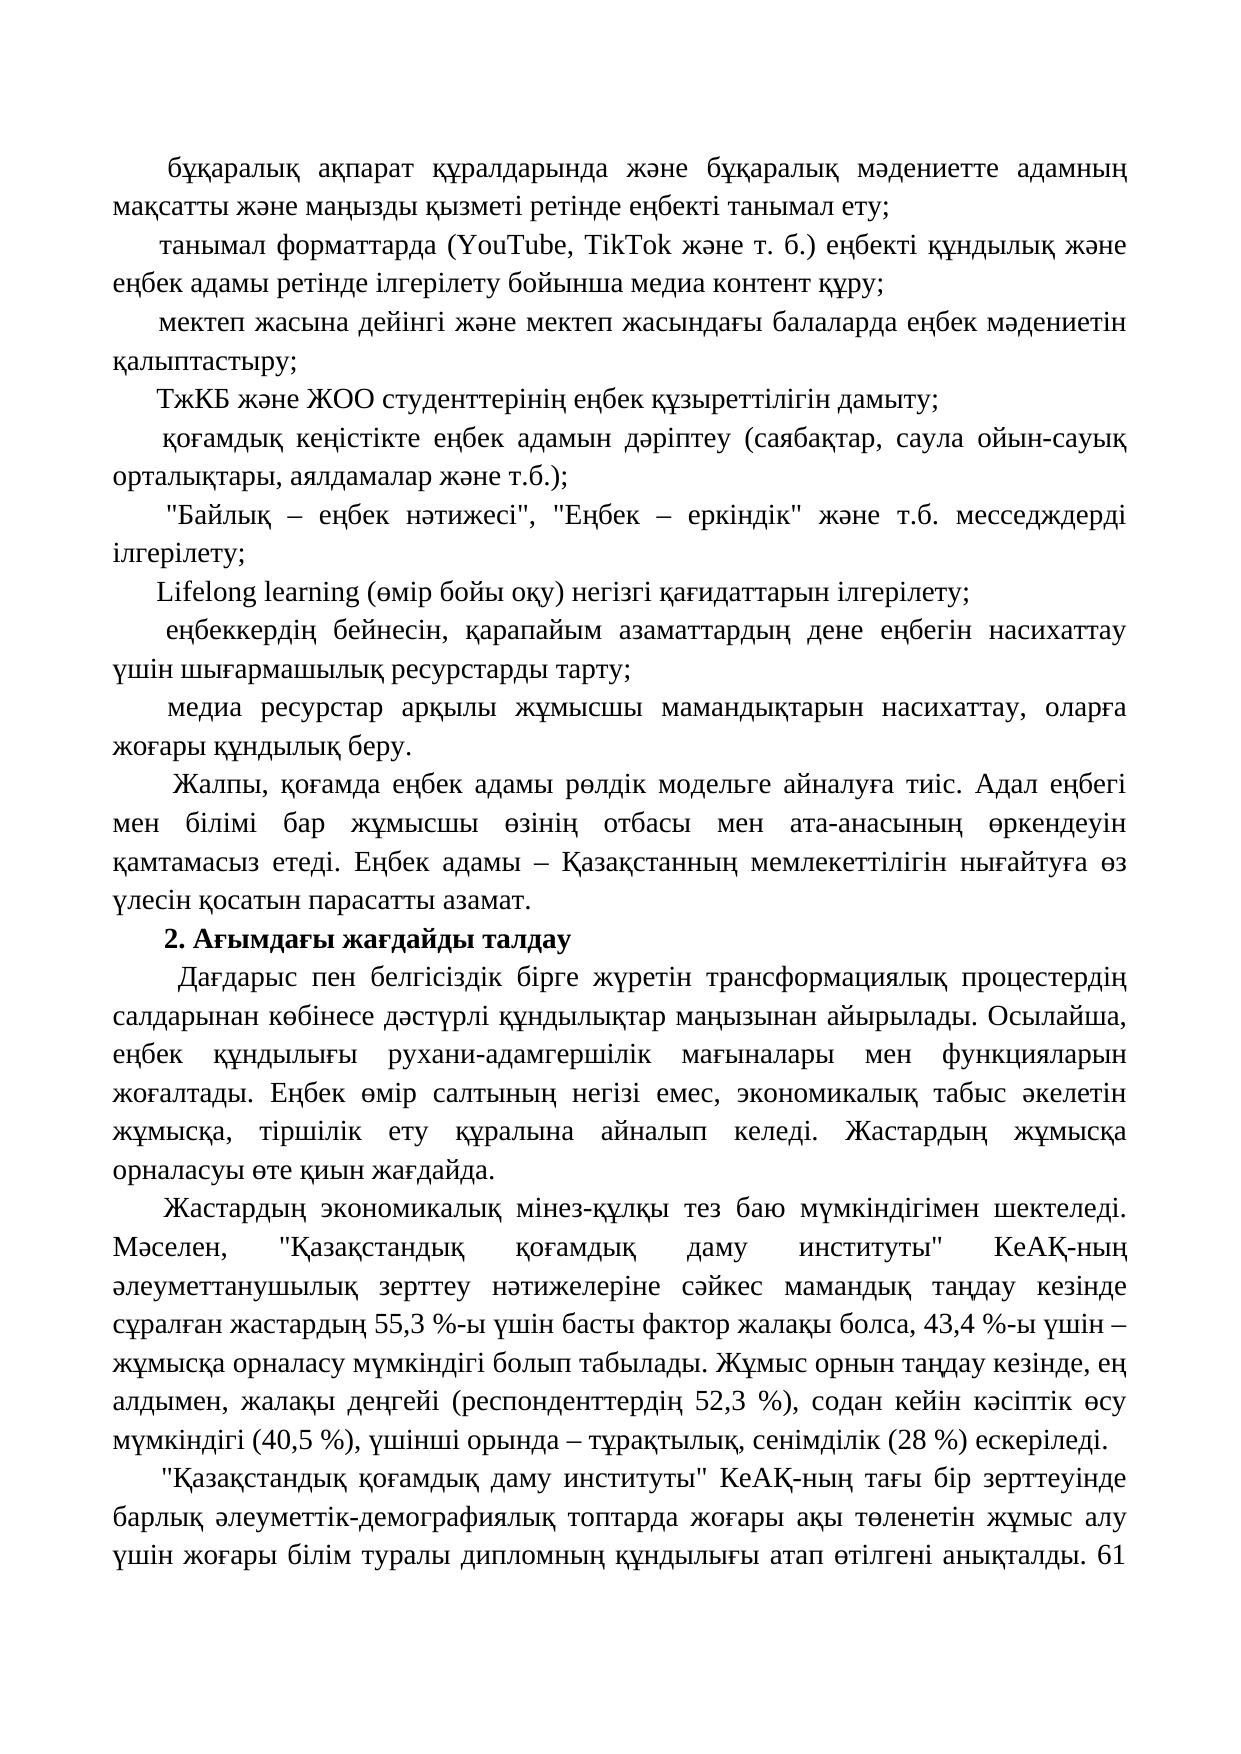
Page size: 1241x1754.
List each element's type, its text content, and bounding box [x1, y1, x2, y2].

text 2. Ағымдағы жағдайды талдау [112, 921, 1128, 954]
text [112, 1460, 1128, 1571]
text Дағдарыс пен белгісіздік бірге жүретін трансформациялық процестердің салдарынан көбінесе дәстүрлі құндылықтар маңызынан айырылады. Осылайша, еңбек құндылығы рухани-адамгершілік мағыналары мен функцияларын жоғалтады. Еңбек өмір салтының негізі емес, экономикалық табыс әкелетін жұмысқа, тіршілік ету құралына айналып келеді. Жастардың жұмысқа орналасуы өте қиын жағдайда. [112, 959, 1128, 1186]
text мектеп жасына дейінгі және мектеп жасындағы балаларда еңбек мәдениетін қалыптастыру; [112, 304, 1128, 376]
text Жастардың экономикалық мінез-құлқы тез баю мүмкіндігімен шектеледі. Мәселен, "Қазақстандық қоғамдық даму институты" КеАҚ-ның әлеуметтанушылық зерттеу нәтижелеріне сәйкес мамандық таңдау кезінде сұралған жастардың 55,3 %-ы үшін басты фактор жалақы болса, 43,4 %-ы үшін – жұмысқа орналасу мүмкіндігі болып табылады. Жұмыс орнын таңдау кезінде, ең алдымен, жалақы деңгейі (респонденттердің 52,3 %), содан кейін кәсіптік өсу мүмкіндігі (40,5 %), үшінші орында – тұрақтылық, сенімділік (28 %) ескеріледі. [112, 1191, 1128, 1455]
text еңбеккердің бейнесін, қарапайым азаматтардың дене еңбегін насихаттау үшін шығармашылық ресурстарды тарту; [112, 612, 1128, 684]
text Жалпы, қоғамда еңбек адамы рөлдік модельге айналуға тиіс. Адал еңбегі мен білімі бар жұмысшы өзінің отбасы мен ата-анасының өркендеуін қамтамасыз етеді. Еңбек адамы – Қазақстанның мемлекеттілігін нығайтуға өз үлесін қосатын парасатты азамат. [112, 767, 1128, 916]
text Lifelong learning (өмір бойы оқу) негізгі қағидаттарын ілгерілету; [112, 574, 1128, 607]
text медиа ресурстар арқылы жұмысшы мамандықтарын насихаттау, оларға жоғары құндылық беру. [112, 689, 1128, 762]
text бұқаралық ақпарат құралдарында және бұқаралық мәдениетте адамның мақсатты және маңызды қызметі ретінде еңбекті танымал ету; [112, 150, 1128, 222]
text танымал форматтарда (YouTube, TikTok және т. б.) еңбекті құндылық және еңбек адамы ретінде ілгерілету бойынша медиа контент құру; [112, 227, 1128, 299]
text "Байлық – еңбек нәтижесі", "Еңбек – еркіндік" және т.б. месседждерді ілгерілету; [112, 497, 1128, 569]
text ТжКБ және ЖОО студенттерінің еңбек құзыреттілігін дамыту; [112, 381, 1128, 415]
text қоғамдық кеңістікте еңбек адамын дәріптеу (саябақтар, саула ойын-сауық орталықтары, аялдамалар және т.б.); [112, 420, 1128, 492]
